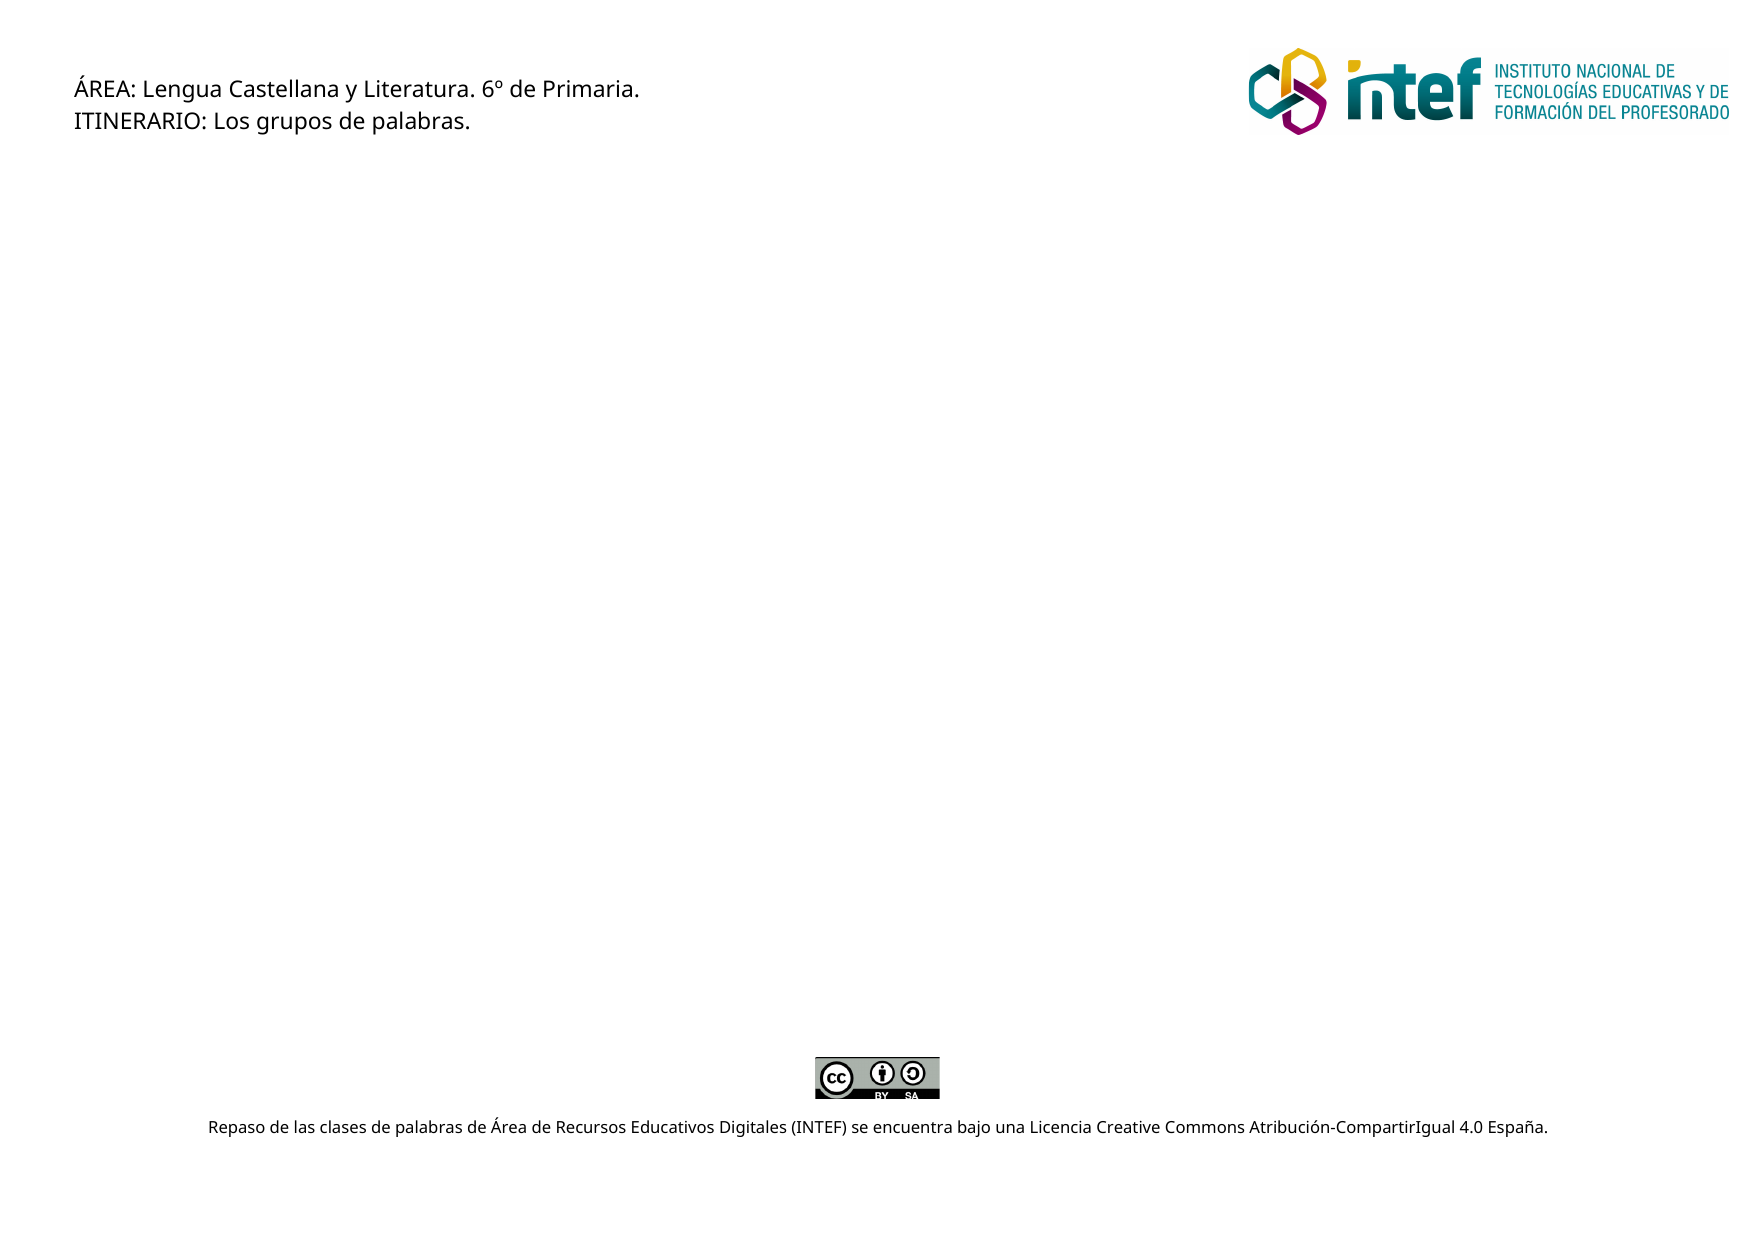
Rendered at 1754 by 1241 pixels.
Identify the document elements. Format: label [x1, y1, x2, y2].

picture [814, 1057, 940, 1098]
picture [1248, 48, 1729, 135]
